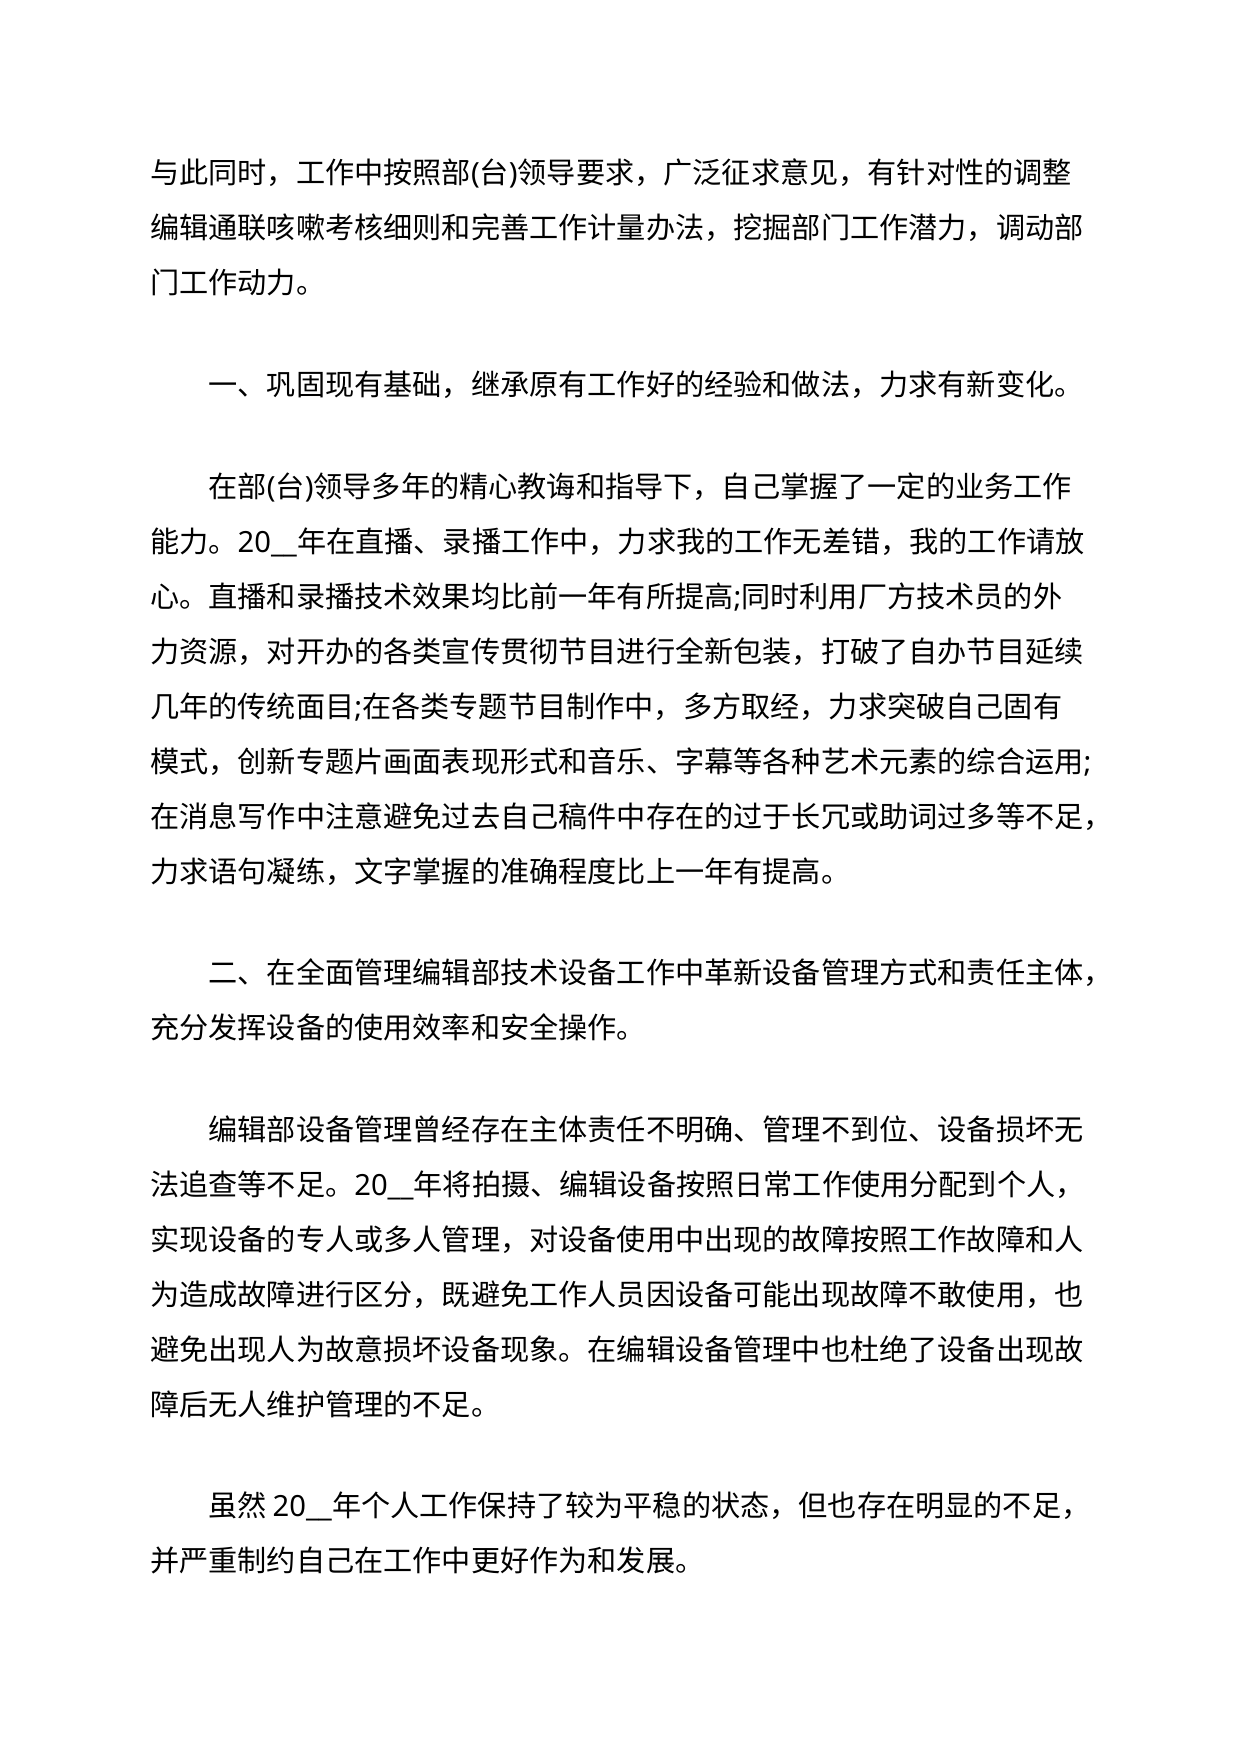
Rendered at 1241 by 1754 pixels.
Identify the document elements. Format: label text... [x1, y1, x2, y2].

text 二、在全面管理编辑部技术设备工作中革新设备管理方式和责任主体，充分发挥设备的使用效率和安全操作。 [150, 950, 1090, 1047]
text 编辑部设备管理曾经存在主体责任不明确、管理不到位、设备损坏无法追查等不足。20__年将拍摄、编辑设备按照日常工作使用分配到个人，实现设备的专人或多人管理，对设备使用中出现的故障按照工作故障和人为造成故障进行区分，既避免工作人员因设备可能出现故障不敢使用，也避免出现人为故意损坏设备现象。在编辑设备管理中也杜绝了设备出现故障后无人维护管理的不足。 [150, 1107, 1090, 1423]
text 一、巩固现有基础，继承原有工作好的经验和做法，力求有新变化。 [150, 362, 1090, 404]
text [150, 150, 1090, 302]
text 在部(台)领导多年的精心教诲和指导下，自己掌握了一定的业务工作能力。20__年在直播、录播工作中，力求我的工作无差错，我的工作请放心。直播和录播技术效果均比前一年有所提高;同时利用厂方技术员的外力资源，对开办的各类宣传贯彻节目进行全新包装，打破了自办节目延续几年的传统面目;在各类专题节目制作中，多方取经，力求突破自己固有模式，创新专题片画面表现形式和音乐、字幕等各种艺术元素的综合运用;在消息写作中注意避免过去自己稿件中存在的过于长冗或助词过多等不足，力求语句凝练，文字掌握的准确程度比上一年有提高。 [150, 463, 1090, 891]
text 虽然20__年个人工作保持了较为平稳的状态，但也存在明显的不足，并严重制约自己在工作中更好作为和发展。 [150, 1483, 1090, 1580]
